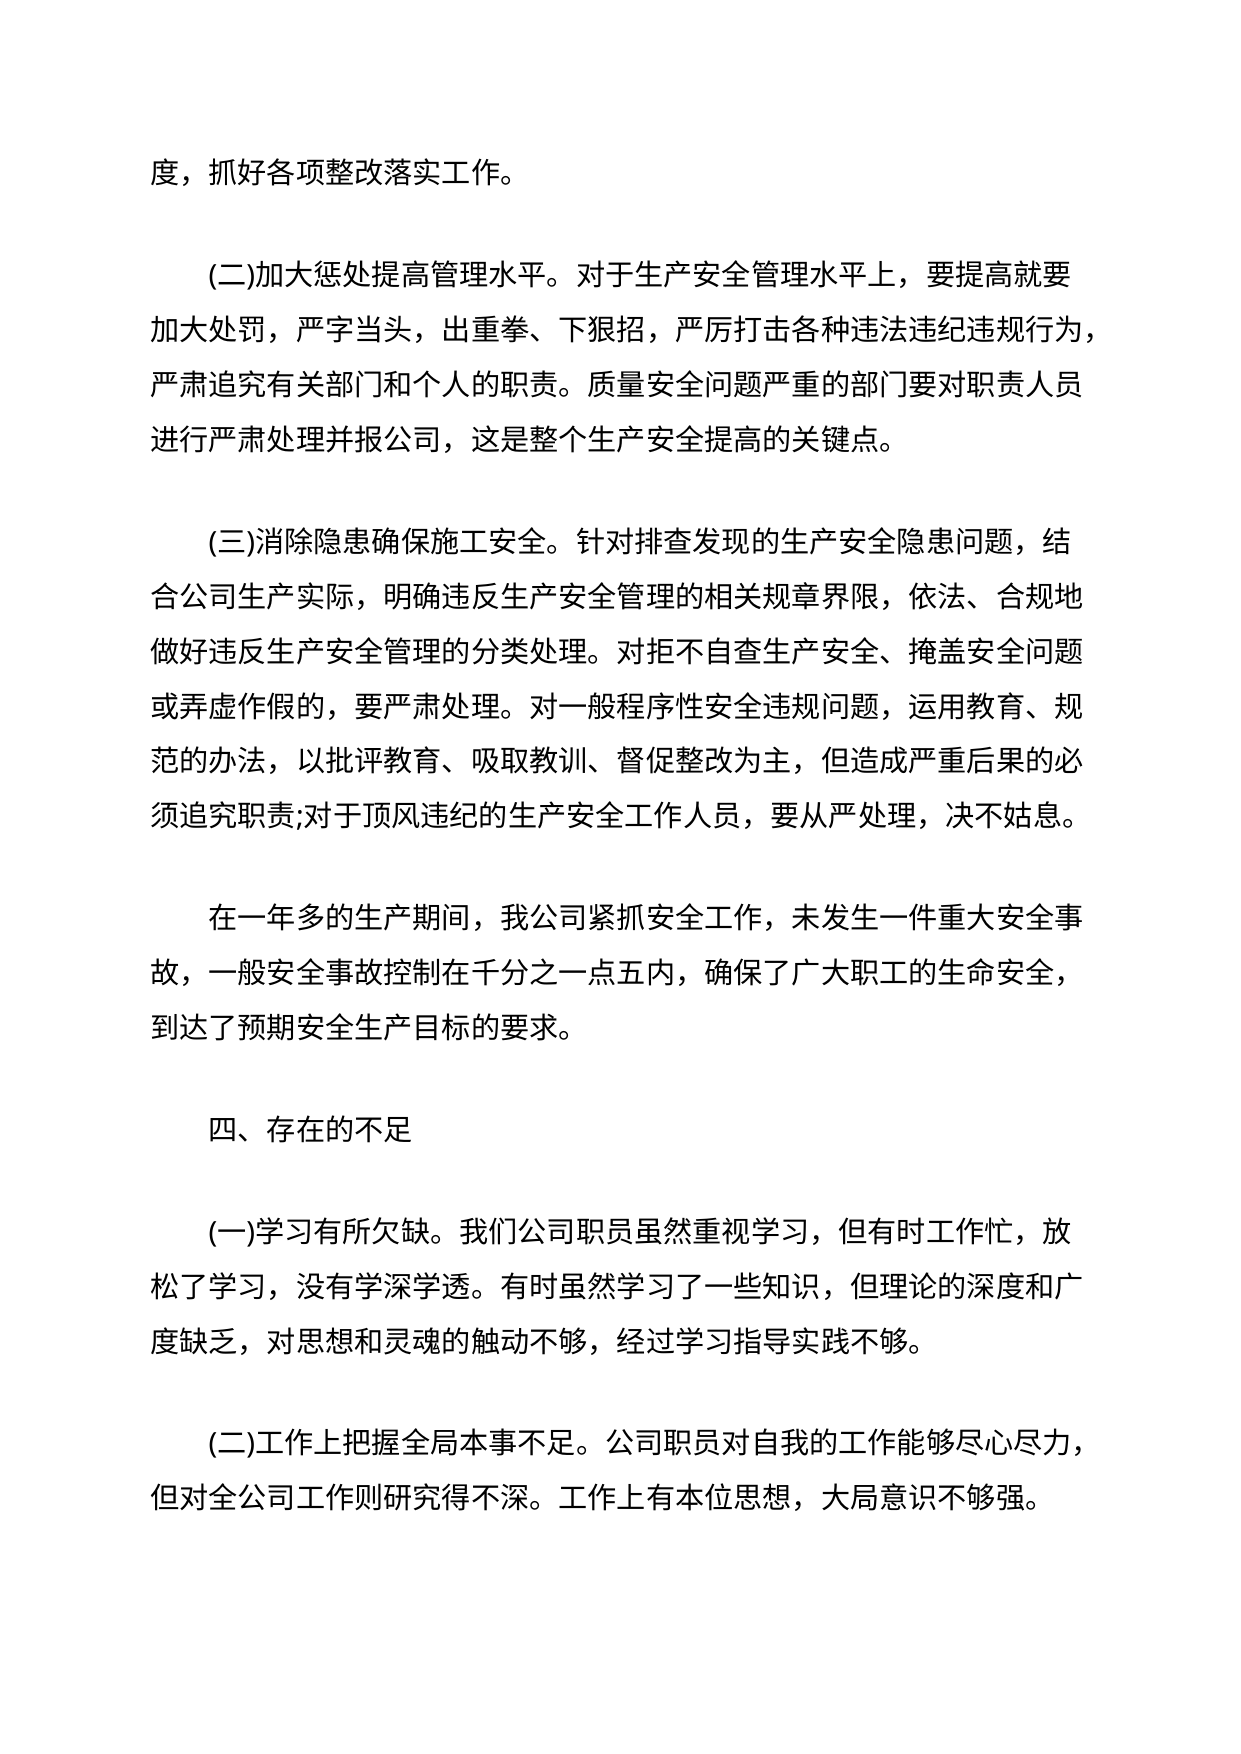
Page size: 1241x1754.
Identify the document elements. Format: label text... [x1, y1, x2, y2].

text (二)工作上把握全局本事不足。公司职员对自我的工作能够尽心尽力，但对全公司工作则研究得不深。工作上有本位思想，大局意识不够强。 [150, 1420, 1090, 1517]
text 四、存在的不足 [150, 1106, 1090, 1149]
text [150, 150, 1090, 192]
text (三)消除隐患确保施工安全。针对排查发现的生产安全隐患问题，结合公司生产实际，明确违反生产安全管理的相关规章界限，依法、合规地做好违反生产安全管理的分类处理。对拒不自查生产安全、掩盖安全问题或弄虚作假的，要严肃处理。对一般程序性安全违规问题，运用教育、规范的办法，以批评教育、吸取教训、督促整改为主，但造成严重后果的必须追究职责;对于顶风违纪的生产安全工作人员，要从严处理，决不姑息。 [150, 518, 1090, 835]
text (一)学习有所欠缺。我们公司职员虽然重视学习，但有时工作忙，放松了学习，没有学深学透。有时虽然学习了一些知识，但理论的深度和广度缺乏，对思想和灵魂的触动不够，经过学习指导实践不够。 [150, 1208, 1090, 1360]
text (二)加大惩处提高管理水平。对于生产安全管理水平上，要提高就要加大处罚，严字当头，出重拳、下狠招，严厉打击各种违法违纪违规行为，严肃追究有关部门和个人的职责。质量安全问题严重的部门要对职责人员进行严肃处理并报公司，这是整个生产安全提高的关键点。 [150, 252, 1090, 459]
text 在一年多的生产期间，我公司紧抓安全工作，未发生一件重大安全事故，一般安全事故控制在千分之一点五内，确保了广大职工的生命安全，到达了预期安全生产目标的要求。 [150, 895, 1090, 1047]
